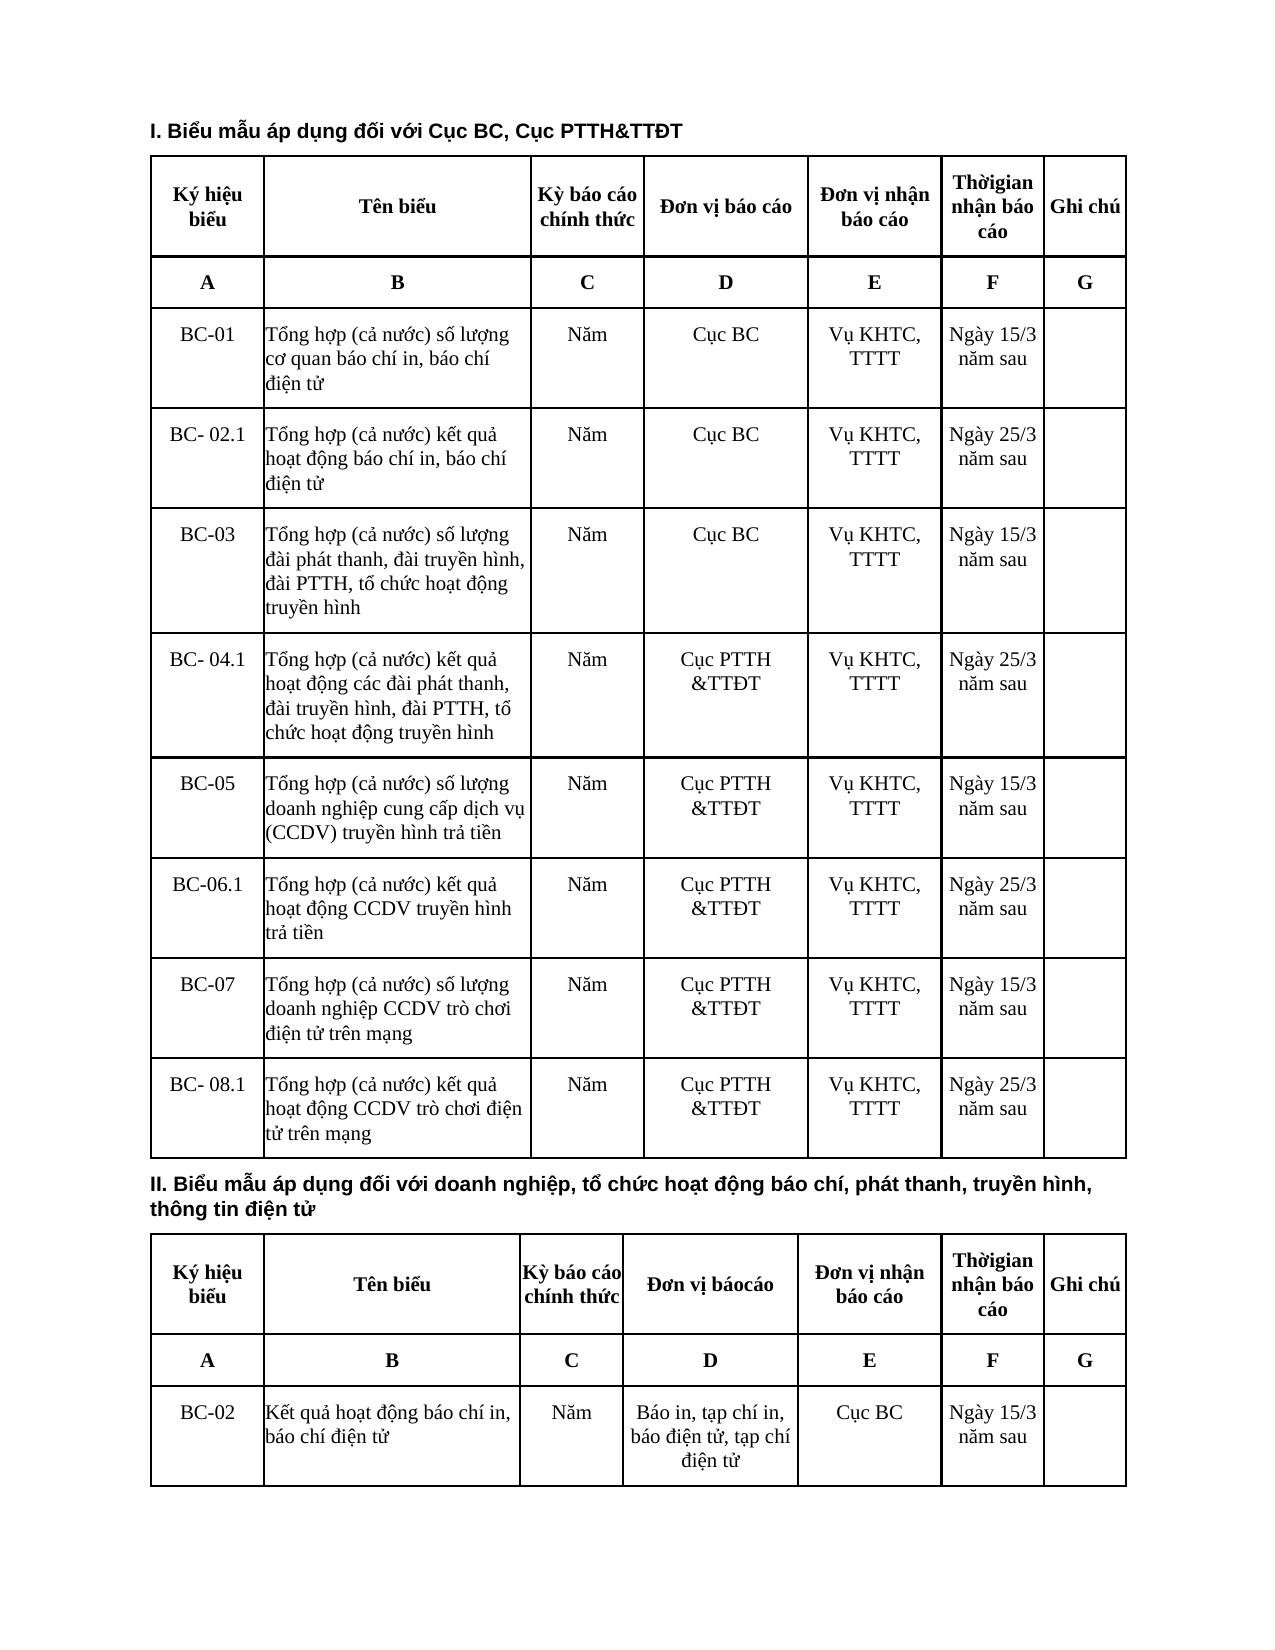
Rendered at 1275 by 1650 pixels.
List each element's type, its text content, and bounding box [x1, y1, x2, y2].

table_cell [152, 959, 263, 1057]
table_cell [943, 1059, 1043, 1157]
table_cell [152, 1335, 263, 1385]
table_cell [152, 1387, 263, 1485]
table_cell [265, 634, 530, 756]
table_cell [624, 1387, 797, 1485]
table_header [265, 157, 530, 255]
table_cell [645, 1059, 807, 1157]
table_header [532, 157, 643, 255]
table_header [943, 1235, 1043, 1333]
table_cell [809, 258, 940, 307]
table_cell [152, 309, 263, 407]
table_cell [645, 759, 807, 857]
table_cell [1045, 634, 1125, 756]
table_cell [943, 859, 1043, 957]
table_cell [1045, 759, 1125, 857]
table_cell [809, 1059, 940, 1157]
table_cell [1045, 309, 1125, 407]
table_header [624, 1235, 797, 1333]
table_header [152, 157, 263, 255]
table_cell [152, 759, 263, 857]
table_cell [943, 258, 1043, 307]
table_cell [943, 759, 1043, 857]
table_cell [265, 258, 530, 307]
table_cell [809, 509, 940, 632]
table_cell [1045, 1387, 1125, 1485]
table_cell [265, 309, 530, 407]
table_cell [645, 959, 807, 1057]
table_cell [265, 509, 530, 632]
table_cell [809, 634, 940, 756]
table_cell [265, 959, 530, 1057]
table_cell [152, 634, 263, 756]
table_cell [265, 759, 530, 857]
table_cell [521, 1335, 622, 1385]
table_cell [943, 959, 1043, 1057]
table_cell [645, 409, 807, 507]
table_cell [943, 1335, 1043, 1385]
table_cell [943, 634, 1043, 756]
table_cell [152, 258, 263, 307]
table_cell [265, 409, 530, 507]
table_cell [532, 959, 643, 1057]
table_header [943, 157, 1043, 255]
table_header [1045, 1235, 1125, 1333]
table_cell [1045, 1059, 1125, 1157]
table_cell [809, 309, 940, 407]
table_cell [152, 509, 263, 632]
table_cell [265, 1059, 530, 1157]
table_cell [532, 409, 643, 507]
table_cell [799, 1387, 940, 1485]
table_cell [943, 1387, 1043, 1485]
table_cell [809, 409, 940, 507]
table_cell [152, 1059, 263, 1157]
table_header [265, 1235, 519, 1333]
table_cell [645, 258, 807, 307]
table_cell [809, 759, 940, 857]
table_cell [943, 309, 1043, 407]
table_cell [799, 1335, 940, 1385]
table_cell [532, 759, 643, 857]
text II. Biểu mẫu áp dụng đối với doanh nghiệp, tổ chức hoạt động báo chí, phát thanh, truyền hình, thông tin điện tử [150, 1172, 1125, 1221]
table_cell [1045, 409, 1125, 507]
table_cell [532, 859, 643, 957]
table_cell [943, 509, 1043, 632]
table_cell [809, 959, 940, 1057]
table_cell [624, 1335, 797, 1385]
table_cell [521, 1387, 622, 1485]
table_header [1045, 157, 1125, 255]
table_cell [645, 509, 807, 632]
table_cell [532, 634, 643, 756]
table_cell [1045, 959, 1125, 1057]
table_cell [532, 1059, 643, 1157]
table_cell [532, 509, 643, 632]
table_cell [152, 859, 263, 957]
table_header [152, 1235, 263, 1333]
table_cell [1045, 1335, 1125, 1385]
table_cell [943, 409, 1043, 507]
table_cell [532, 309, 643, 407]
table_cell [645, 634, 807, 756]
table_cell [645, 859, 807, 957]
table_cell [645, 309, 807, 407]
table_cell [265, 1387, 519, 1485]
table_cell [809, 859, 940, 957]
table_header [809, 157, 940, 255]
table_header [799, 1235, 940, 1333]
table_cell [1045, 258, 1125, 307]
text I. Biểu mẫu áp dụng đối với Cục BC, Cục PTTH&TTĐT [150, 118, 1125, 143]
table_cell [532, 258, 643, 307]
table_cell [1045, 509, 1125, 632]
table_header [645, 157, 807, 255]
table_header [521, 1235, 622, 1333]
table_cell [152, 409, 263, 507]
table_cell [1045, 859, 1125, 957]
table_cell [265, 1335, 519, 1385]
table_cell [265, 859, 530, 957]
